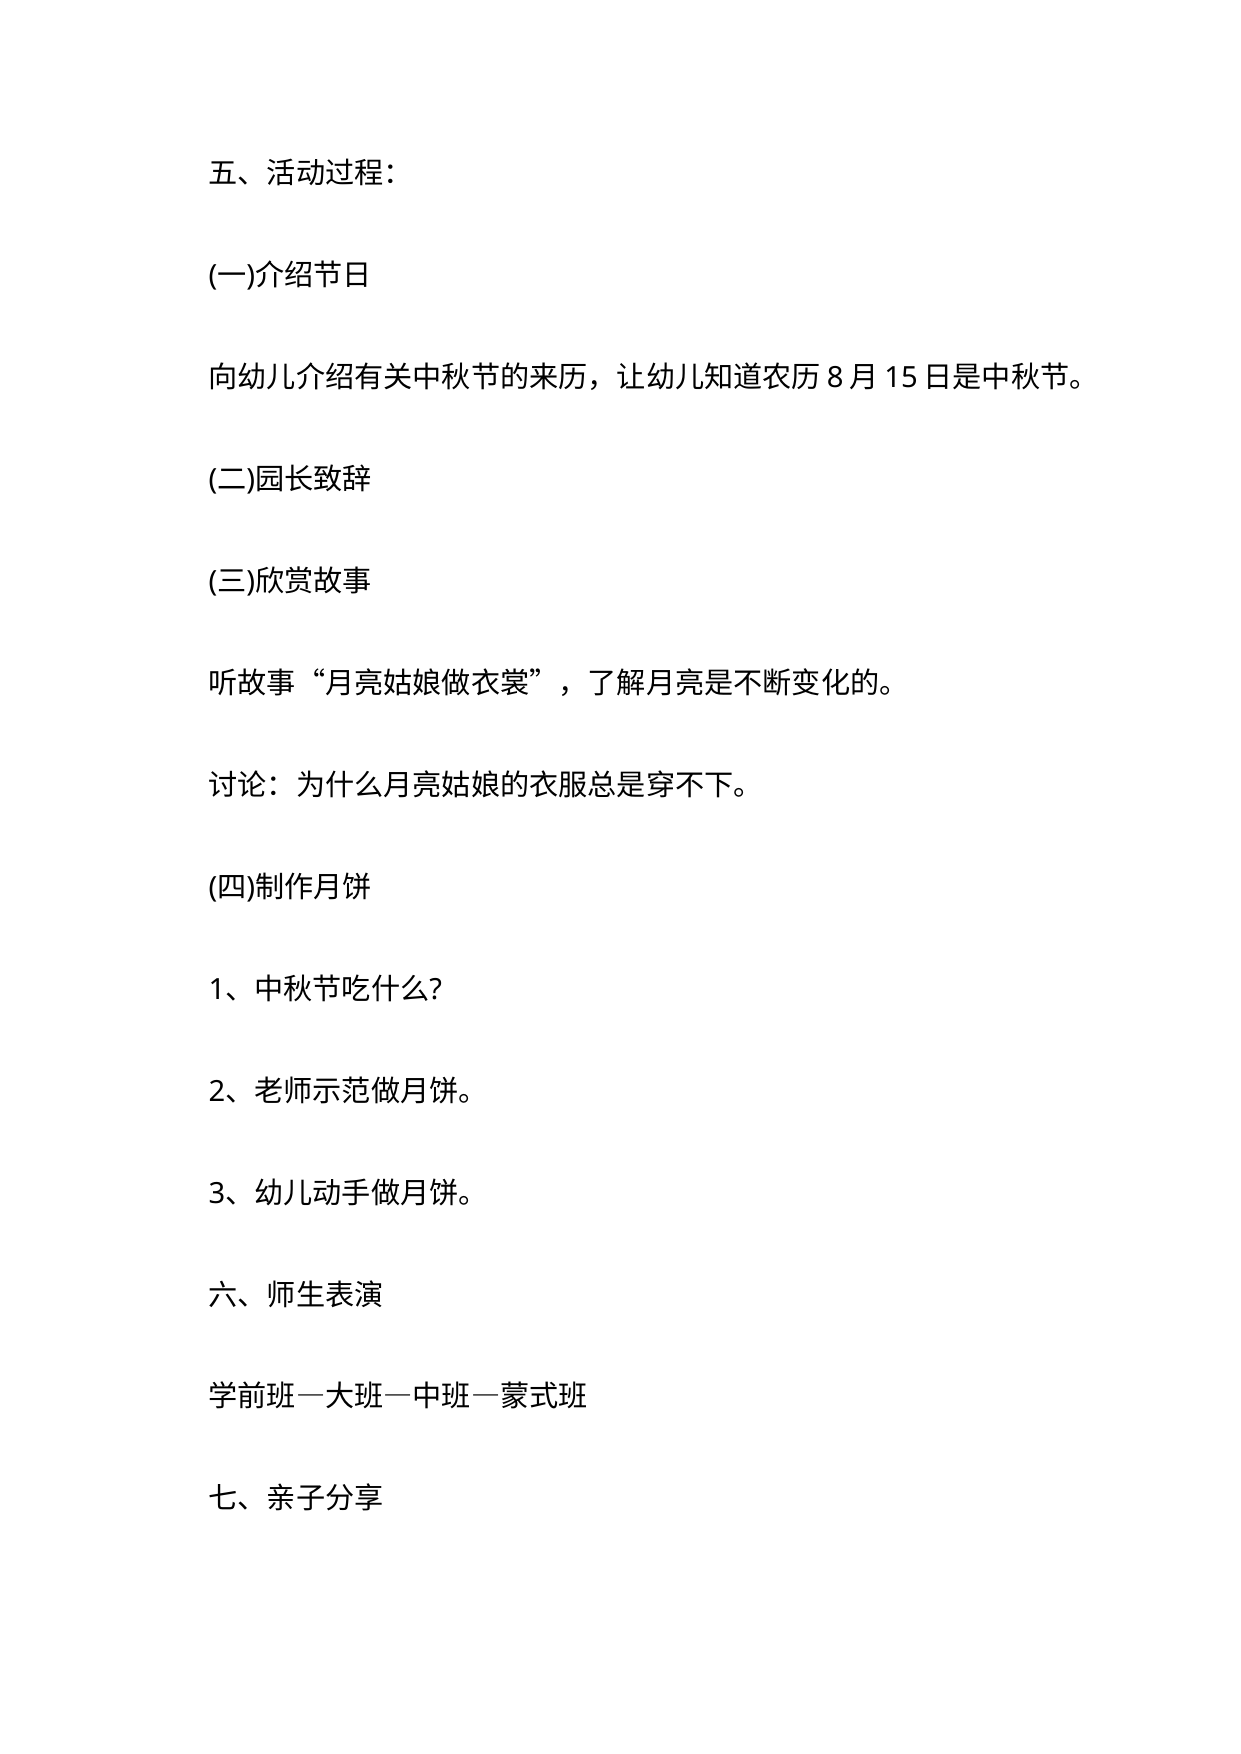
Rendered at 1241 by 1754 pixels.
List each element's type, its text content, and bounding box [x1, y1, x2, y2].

text 讨论：为什么月亮姑娘的衣服总是穿不下。 [150, 761, 1090, 804]
text (一)介绍节日 [150, 252, 1090, 294]
text 向幼儿介绍有关中秋节的来历，让幼儿知道农历8月15日是中秋节。 [150, 354, 1090, 396]
text 1、中秋节吃什么? [150, 965, 1090, 1008]
text 听故事“月亮姑娘做衣裳”，了解月亮是不断变化的。 [150, 660, 1090, 702]
text 五、活动过程： [150, 150, 1090, 192]
text (二)园长致辞 [150, 456, 1090, 498]
text 六、师生表演 [150, 1271, 1090, 1313]
text 学前班—大班—中班—蒙式班 [150, 1373, 1090, 1415]
text 3、幼儿动手做月饼。 [150, 1169, 1090, 1212]
text (三)欣赏故事 [150, 558, 1090, 600]
text (四)制作月饼 [150, 863, 1090, 906]
text 2、老师示范做月饼。 [150, 1067, 1090, 1109]
text 七、亲子分享 [150, 1475, 1090, 1517]
